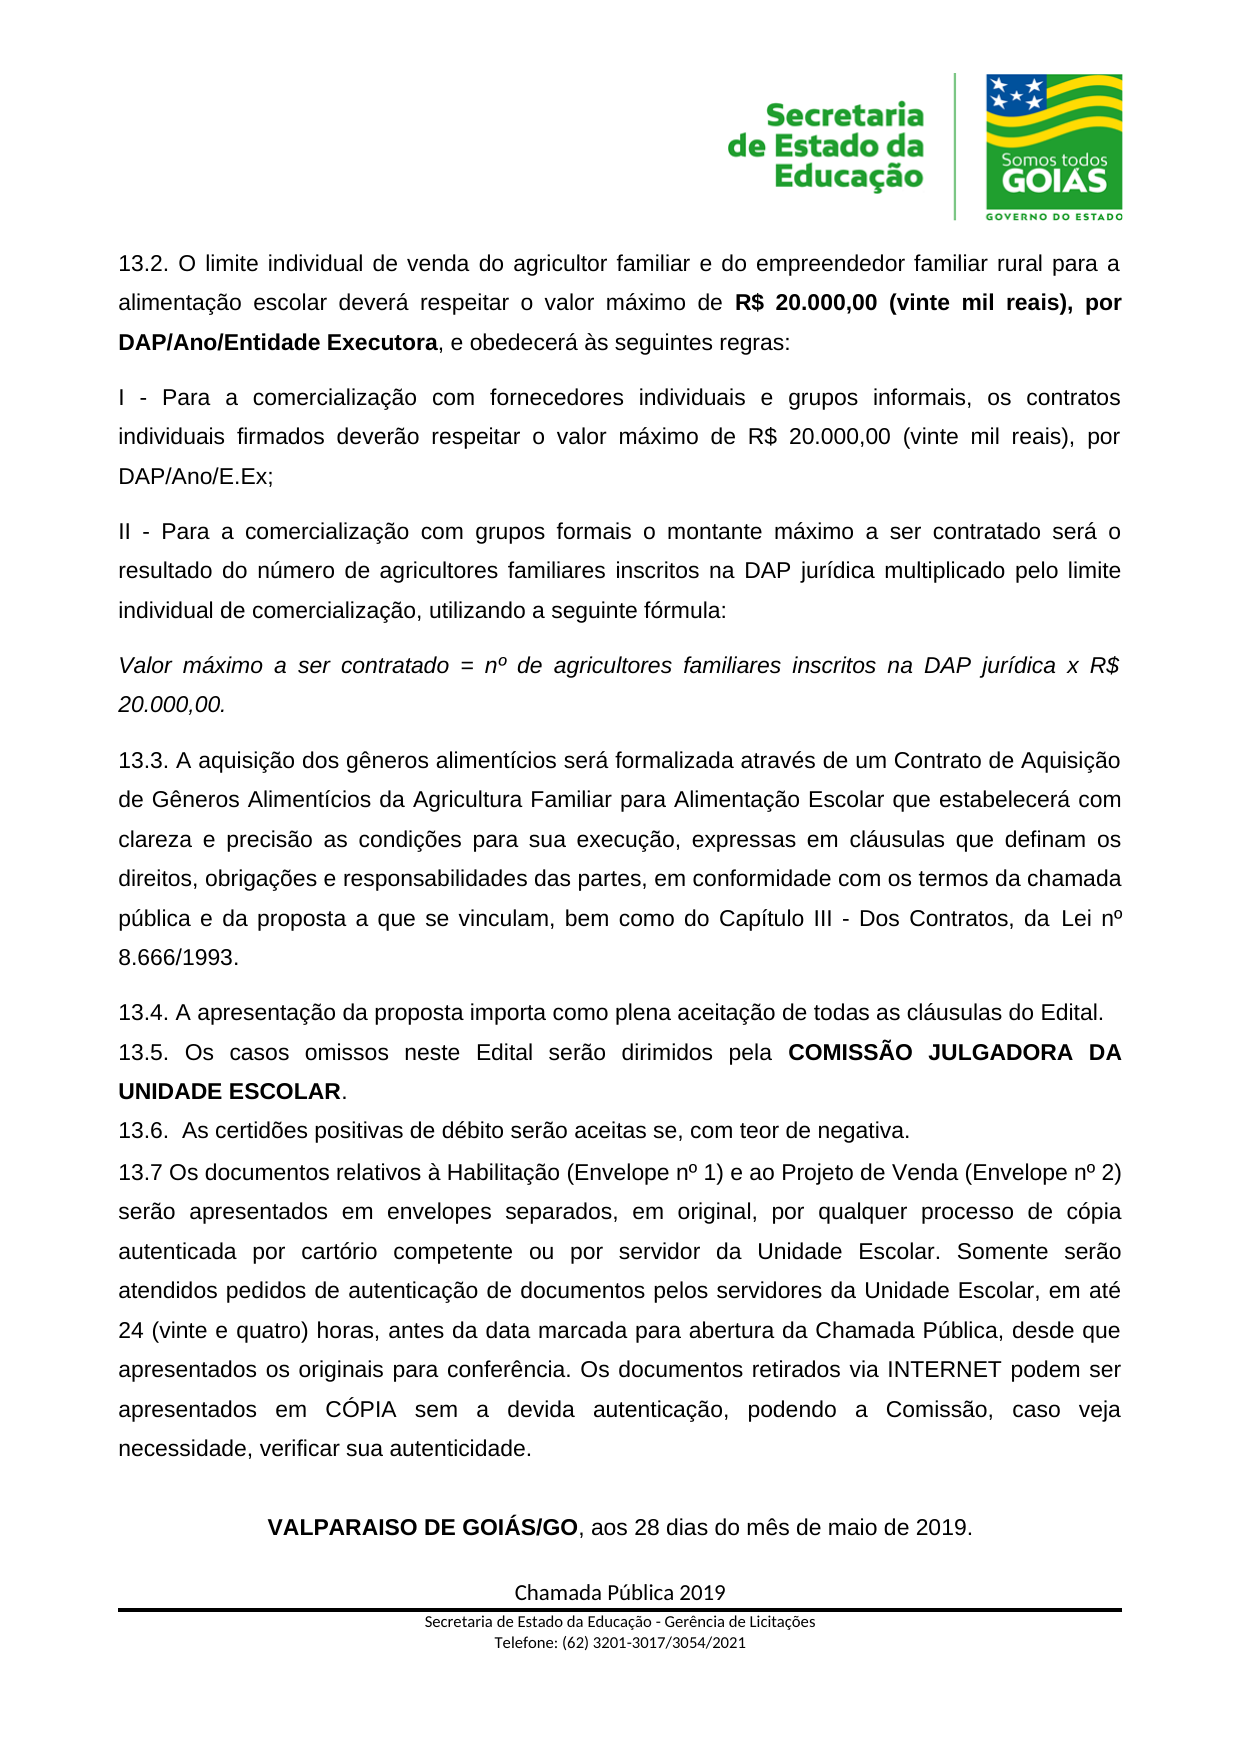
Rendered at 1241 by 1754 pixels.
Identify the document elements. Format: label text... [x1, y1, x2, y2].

text 13.6. As certidões positivas de débito serão aceitas se, com teor de negativa. [118, 1117, 1122, 1144]
text 13.4. A apresentação da proposta importa como plena aceitação de todas as cláusulas do Edital. [118, 999, 1122, 1025]
text 13.7 Os documentos relativos à Habilitação (Envelope nº 1) e ao Projeto de Venda (Envelope nº 2) serão apresentados em envelopes separados, em original, por qualquer processo de cópia autenticada por cartório competente ou por servidor da Unidade Escolar. Somente serão atendidos pedidos de autenticação de documentos pelos servidores da Unidade Escolar, em até 24 (vinte e quatro) horas, antes da data marcada para abertura da Chamada Pública, desde que apresentados os originais para conferência. Os documentos retirados via INTERNET podem ser apresentados em CÓPIA sem a devida autenticação, podendo a Comissão, caso veja necessidade, verificar sua autenticidade. [118, 1159, 1122, 1462]
text II - Para a comercialização com grupos formais o montante máximo a ser contratado será o resultado do número de agricultores familiares inscritos na DAP jurídica multiplicado pelo limite individual de comercialização, utilizando a seguinte fórmula: [118, 518, 1122, 623]
text 13.2. O limite individual de venda do agricultor familiar e do empreendedor familiar rural para a alimentação escolar deverá respeitar o valor máximo de R$ 20.000,00 (vinte mil reais), por DAP/Ano/Entidade Executora, e obedecerá às seguintes regras: [118, 250, 1122, 355]
text 13.3. A aquisição dos gêneros alimentícios será formalizada através de um Contrato de Aquisição de Gêneros Alimentícios da Agricultura Familiar para Alimentação Escolar que estabelecerá com clareza e precisão as condições para sua execução, expressas em cláusulas que definam os direitos, obrigações e responsabilidades das partes, em conformidade com os termos da chamada pública e da proposta a que se vinculam, bem como do Capítulo III - Dos Contratos, da Lei nº 8.666/1993. [118, 747, 1122, 970]
text VALPARAISO DE GOIÁS/GO, aos 28 dias do mês de maio de 2019. [118, 1514, 1122, 1541]
text I - Para a comercialização com fornecedores individuais e grupos informais, os contratos individuais firmados deverão respeitar o valor máximo de R$ 20.000,00 (vinte mil reais), por DAP/Ano/E.Ex; [118, 384, 1122, 489]
text Valor máximo a ser contratado = nº de agricultores familiares inscritos na DAP jurídica x R$ 20.000,00. [118, 652, 1122, 718]
text 13.5. Os casos omissos neste Edital serão dirimidos pela COMISSÃO JULGADORA DA UNIDADE ESCOLAR. [118, 1038, 1122, 1104]
picture [727, 73, 1123, 222]
